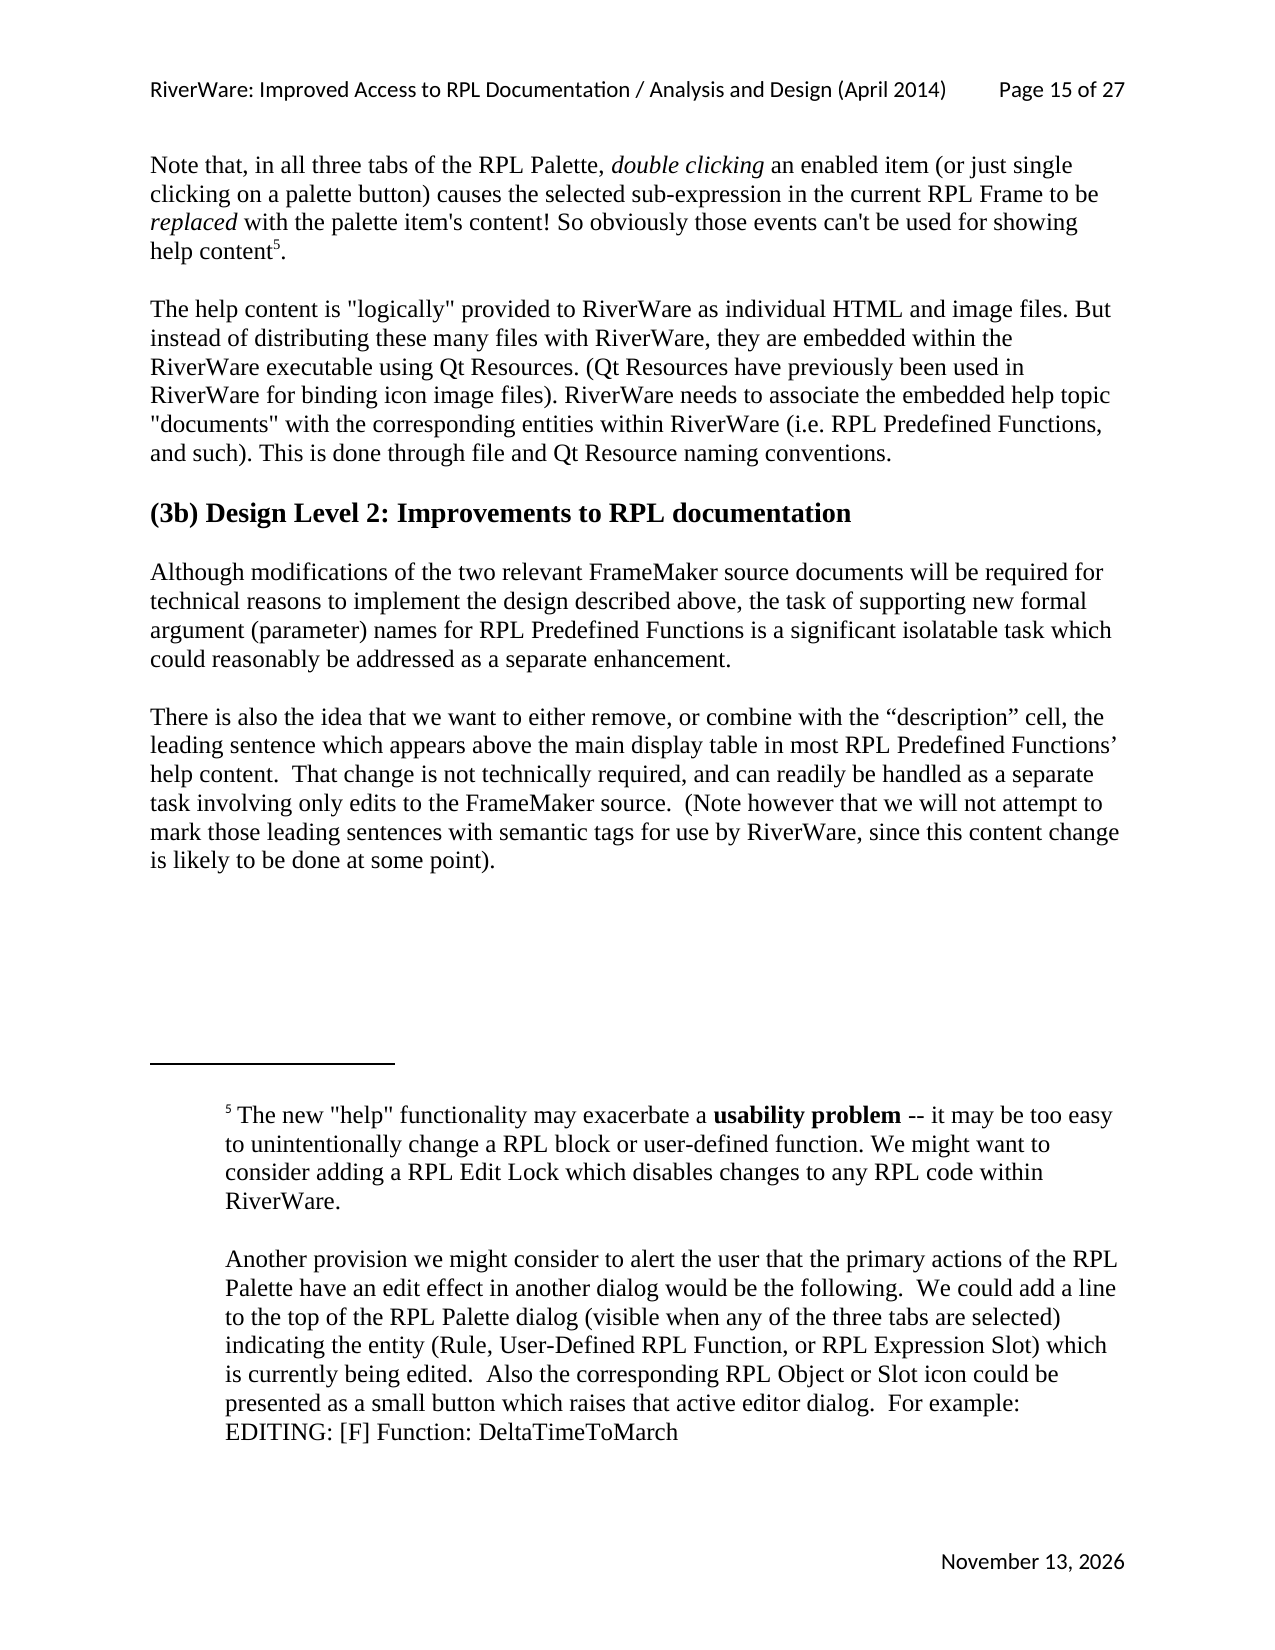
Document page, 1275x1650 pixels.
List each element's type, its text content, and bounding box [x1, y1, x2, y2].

text Note that, in all three tabs of the RPL Palette, double clicking an enabled item (or just single clicking on a palette button) causes the selected sub-expression in the current RPL Frame to be replaced with the palette item's content! So obviously those events can't be used for showing help content. [150, 150, 1125, 265]
text There is also the idea that we want to either remove, or combine with the “description” cell, the leading sentence which appears above the main display table in most RPL Predefined Functions’ help content. That change is not technically required, and can readily be handled as a separate task involving only edits to the FrameMaker source. (Note however that we will not attempt to mark those leading sentences with semantic tags for use by RiverWare, since this content change is likely to be done at some point). [150, 702, 1125, 874]
text The help content is "logically" provided to RiverWare as individual HTML and image files. But instead of distributing these many files with RiverWare, they are embedded within the RiverWare executable using Qt Resources. (Qt Resources have previously been used in RiverWare for binding icon image files). RiverWare needs to associate the embedded help topic "documents" with the corresponding entities within RiverWare (i.e. RPL Predefined Functions, and such). This is done through file and Qt Resource naming conventions. [150, 294, 1125, 467]
text Although modifications of the two relevant FrameMaker source documents will be required for technical reasons to implement the design described above, the task of supporting new formal argument (parameter) names for RPL Predefined Functions is a significant isolatable task which could reasonably be addressed as a separate enhancement. [150, 557, 1125, 672]
text (3b) Design Level 2: Improvements to RPL documentation [150, 496, 1125, 528]
